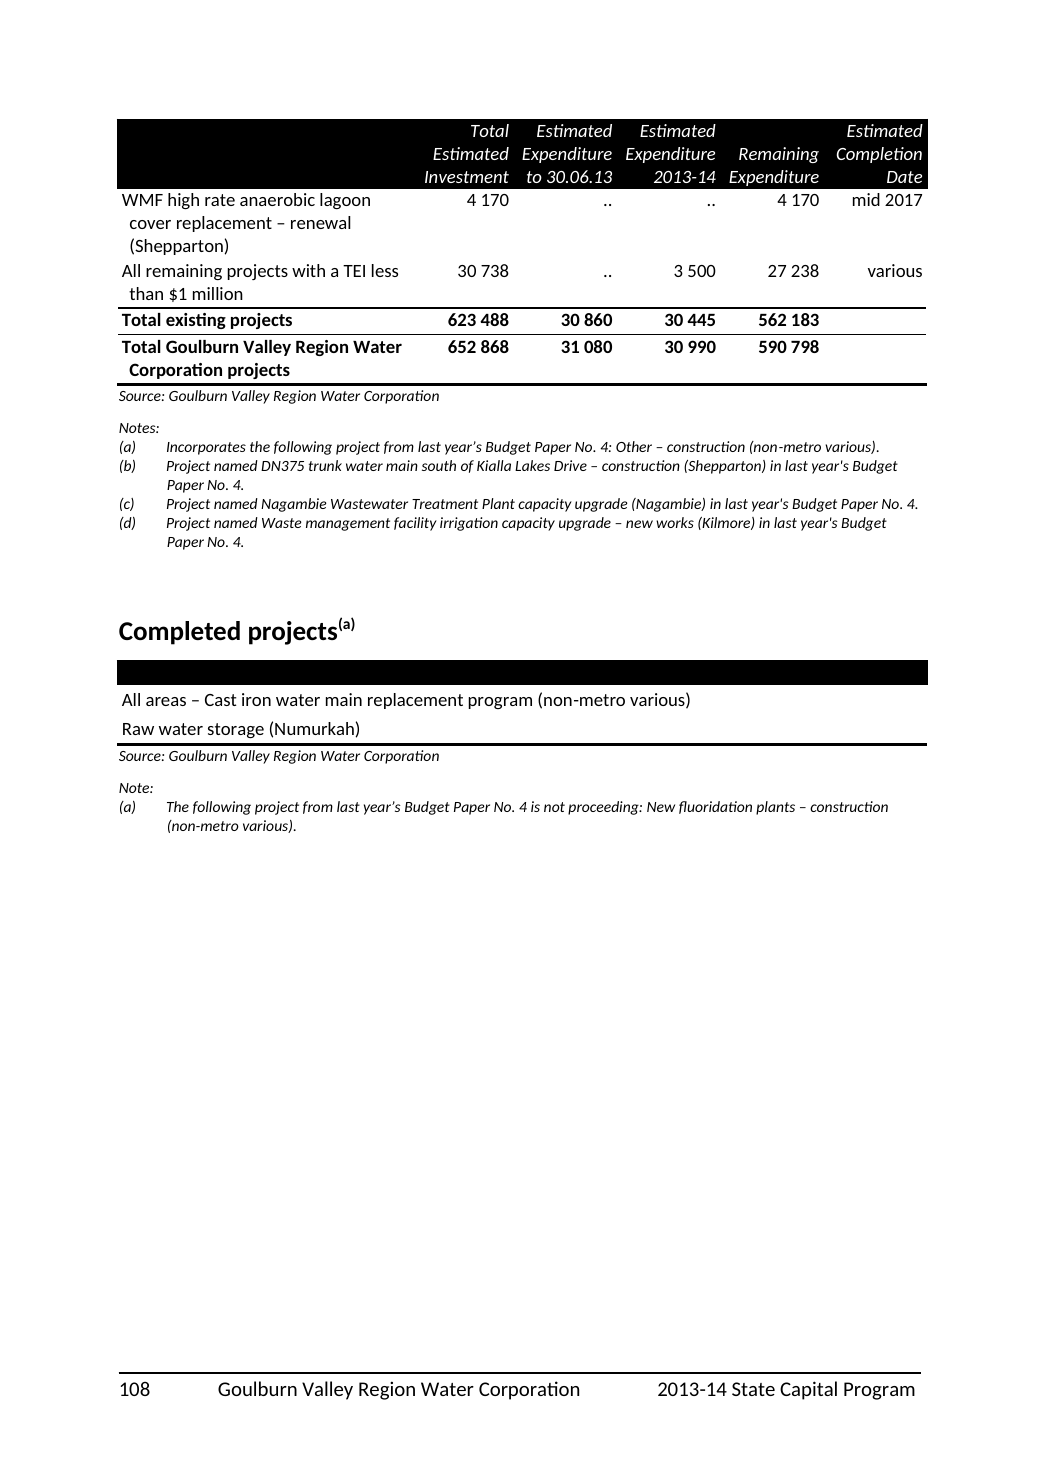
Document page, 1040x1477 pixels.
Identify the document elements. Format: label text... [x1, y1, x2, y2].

text (a) Incorporates the following project from last year’s Budget Paper No. 4: Other – construction (non-metro various). [118, 437, 921, 456]
text Note: [118, 778, 921, 797]
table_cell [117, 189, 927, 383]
text Source: Goulburn Valley Region Water Corporation [118, 386, 921, 405]
text (b) Project named DN375 trunk water main south of Kialla Lakes Drive – construction (Shepparton) in last year's Budget Paper No. 4. [118, 456, 921, 494]
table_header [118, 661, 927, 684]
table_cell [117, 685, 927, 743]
text (c) Project named Nagambie Wastewater Treatment Plant capacity upgrade (Nagambie) in last year's Budget Paper No. 4. [118, 494, 921, 513]
text (d) Project named Waste management facility irrigation capacity upgrade – new works (Kilmore) in last year's Budget Paper No. 4. [118, 513, 921, 551]
subtitle Completed projects(a) [118, 614, 921, 647]
text (a) The following project from last year’s Budget Paper No. 4 is not proceeding: New fluoridation plants – construction (non-metro various). [118, 797, 921, 835]
text Notes: [118, 418, 921, 437]
text Source: Goulburn Valley Region Water Corporation [118, 746, 921, 765]
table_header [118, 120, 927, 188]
